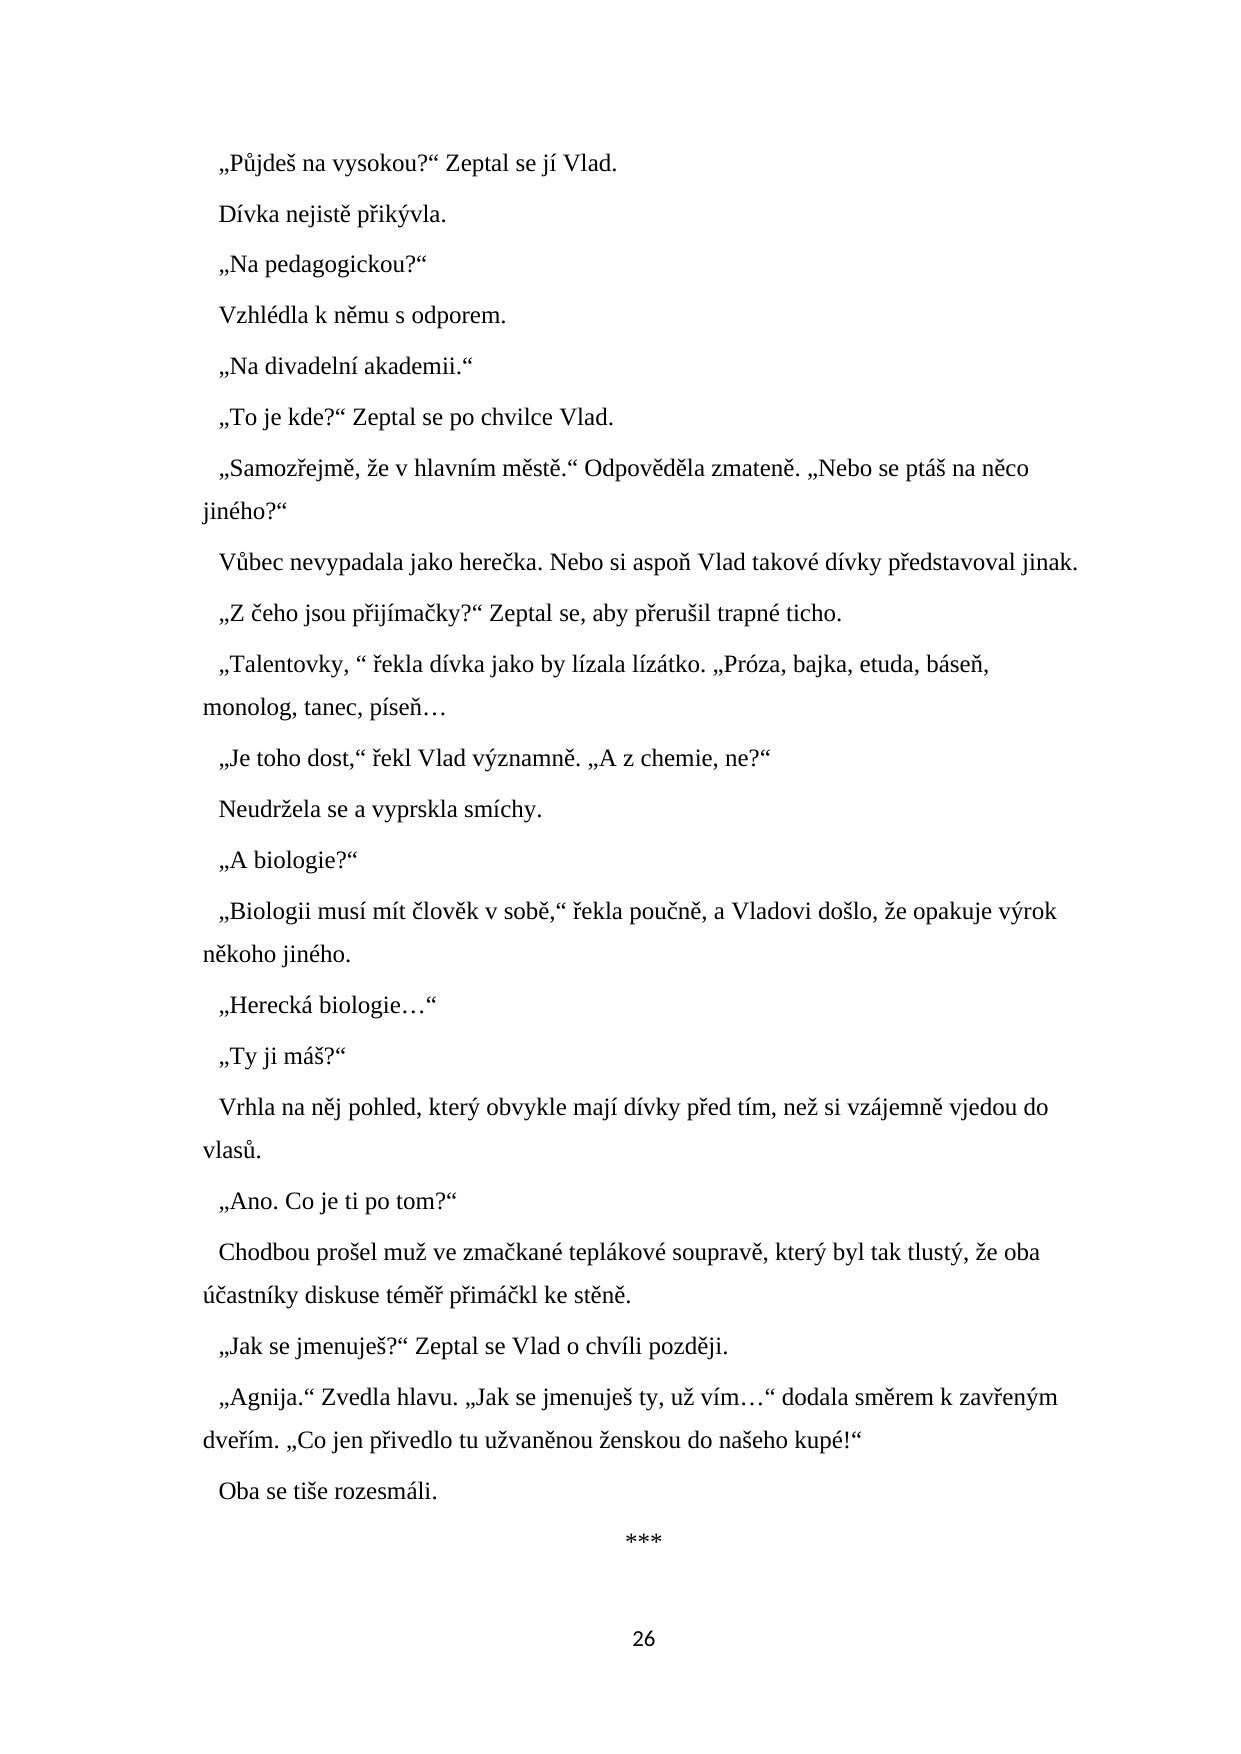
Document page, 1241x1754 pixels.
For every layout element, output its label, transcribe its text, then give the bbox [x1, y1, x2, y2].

text „Biologii musí mít člověk v sobě,“ řekla poučně, a Vladovi došlo, že opakuje výrok někoho jiného. [203, 896, 1085, 968]
text „Na pedagogickou?“ [203, 249, 1085, 278]
text Chodbou prošel muž ve zmačkané teplákové soupravě, který byl tak tlustý, že oba účastníky diskuse téměř přimáčkl ke stěně. [203, 1237, 1085, 1309]
text „Herecká biologie…“ [203, 990, 1085, 1019]
text Oba se tiše rozesmáli. [203, 1476, 1085, 1505]
text „Na divadelní akademii.“ [203, 351, 1085, 380]
text Vůbec nevypadala jako herečka. Nebo si aspoň Vlad takové dívky představoval jinak. [203, 547, 1085, 576]
text „To je kde?“ Zeptal se po chvilce Vlad. [203, 402, 1085, 431]
text „Ty ji máš?“ [203, 1041, 1085, 1070]
text Vrhla na něj pohled, který obvykle mají dívky před tím, než si vzájemně vjedou do vlasů. [203, 1092, 1085, 1164]
text „Je toho dost,“ řekl Vlad významně. „A z chemie, ne?“ [203, 743, 1085, 772]
text *** [195, 1527, 1092, 1556]
text „A biologie?“ [203, 845, 1085, 874]
text „Jak se jmenuješ?“ Zeptal se Vlad o chvíli později. [203, 1331, 1085, 1360]
text „Talentovky, “ řekla dívka jako by lízala lízátko. „Próza, bajka, etuda, báseň, monolog, tanec, píseň… [203, 649, 1085, 721]
text „Agnija.“ Zvedla hlavu. „Jak se jmenuješ ty, už vím…“ dodala směrem k zavřeným dveřím. „Co jen přivedlo tu užvaněnou ženskou do našeho kupé!“ [203, 1382, 1085, 1454]
text Dívka nejistě přikývla. [203, 199, 1085, 227]
text „Samozřejmě, že v hlavním městě.“ Odpověděla zmateně. „Nebo se ptáš na něco jiného?“ [203, 453, 1085, 525]
text Neudržela se a vyprskla smíchy. [203, 794, 1085, 823]
text „Z čeho jsou přijímačky?“ Zeptal se, aby přerušil trapné ticho. [203, 598, 1085, 627]
text Vzhlédla k němu s odporem. [203, 301, 1085, 329]
text „Půjdeš na vysokou?“ Zeptal se jí Vlad. [203, 148, 1085, 176]
text „Ano. Co je ti po tom?“ [203, 1186, 1085, 1215]
